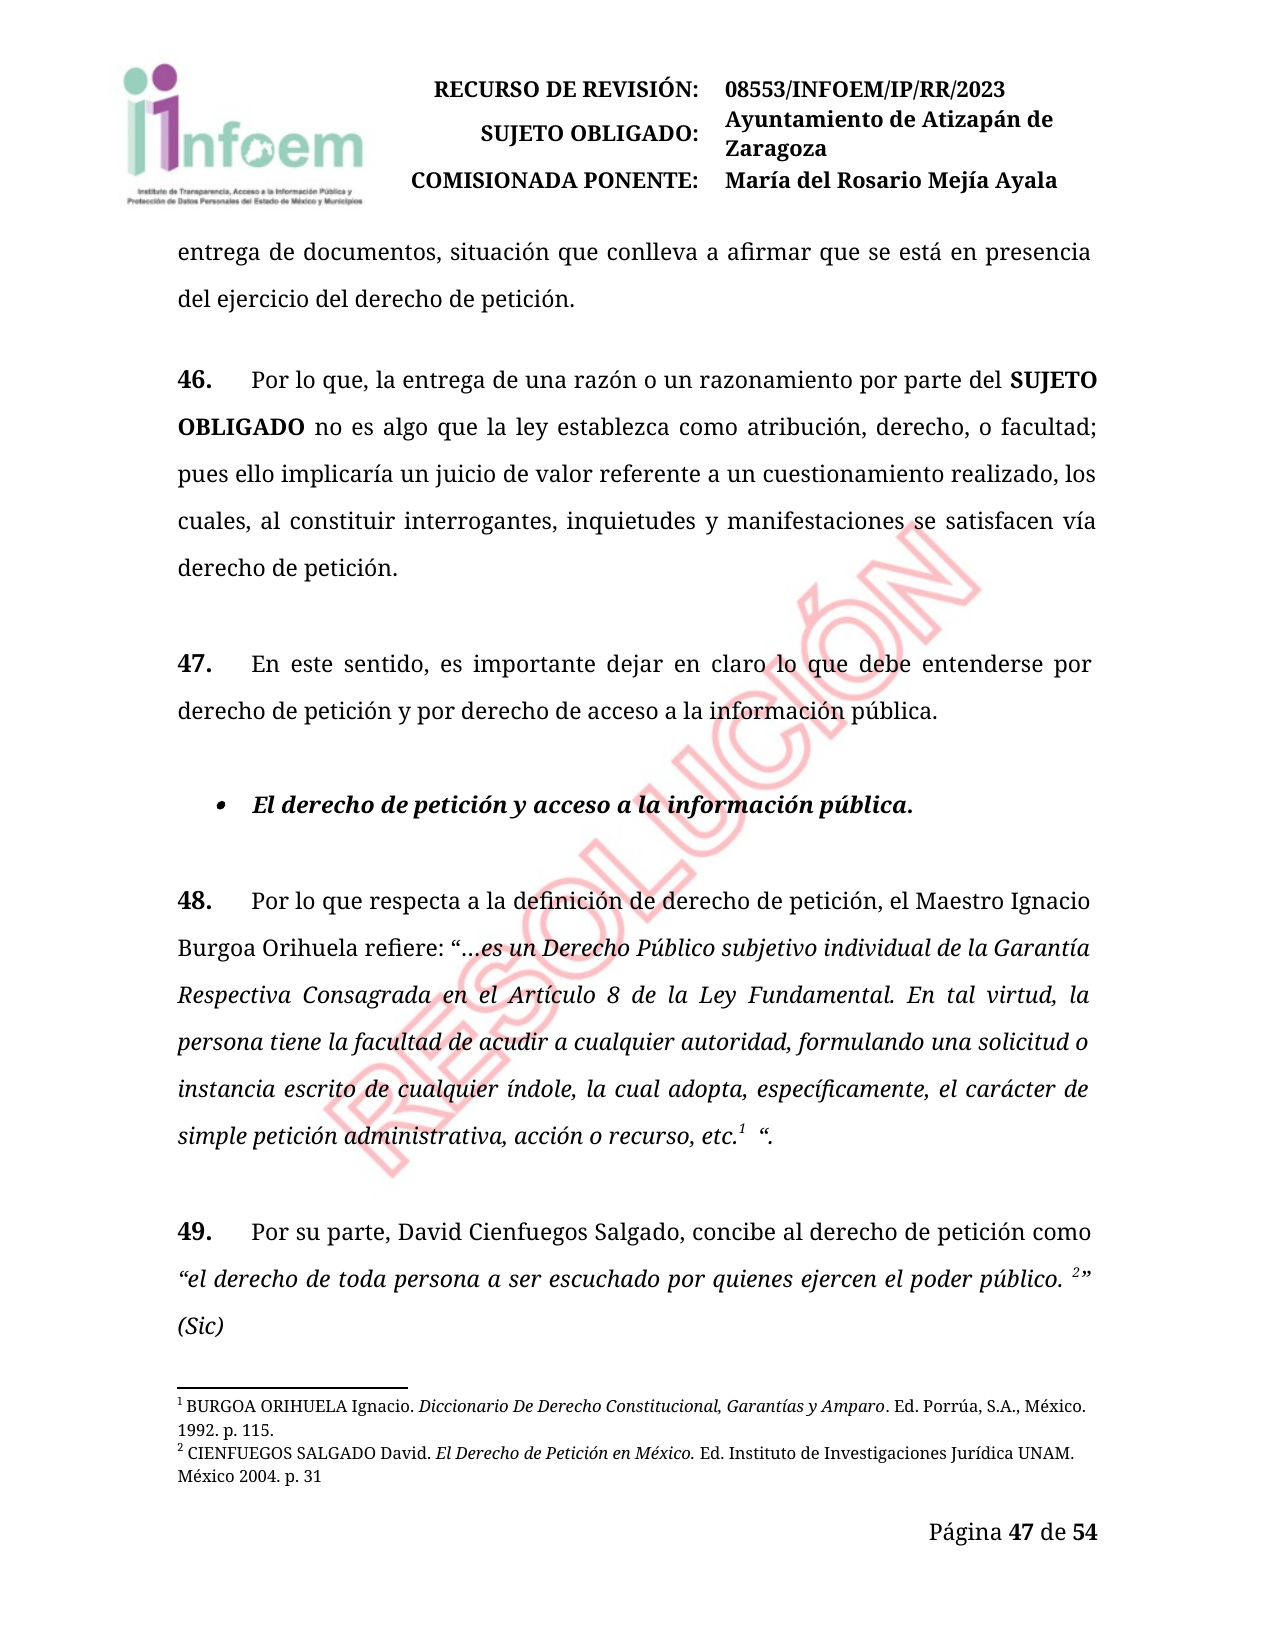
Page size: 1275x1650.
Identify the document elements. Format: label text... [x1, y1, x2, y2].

list Por su parte, David Cienfuegos Salgado, concibe al derecho de petición como “el derecho de toda persona a ser escuchado por quienes ejercen el poder público. ” (Sic) [177, 1213, 1093, 1341]
list El derecho de petición y acceso a la información pública. [215, 789, 1093, 820]
list Por lo que respecta a la definición de derecho de petición, el Maestro Ignacio Burgoa Orihuela refiere: “…es un Derecho Público subjetivo individual de la Garantía Respectiva Consagrada en el Artículo 8 de la Ley Fundamental. En tal virtud, la persona tiene la facultad de acudir a cualquier autoridad, formulando una solicitud o instancia escrito de cualquier índole, la cual adopta, específicamente, el carácter de simple petición administrativa, acción o recurso, etc. “. [177, 882, 1093, 1151]
picture [5, 5, 1268, 1649]
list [177, 236, 1093, 314]
list En este sentido, es importante dejar en claro lo que debe entenderse por derecho de petición y por derecho de acceso a la información pública. [177, 645, 1093, 726]
list Por lo que, la entrega de una razón o un razonamiento por parte del SUJETO OBLIGADO no es algo que la ley establezca como atribución, derecho, o facultad; pues ello implicaría un juicio de valor referente a un cuestionamiento realizado, los cuales, al constituir interrogantes, inquietudes y manifestaciones se satisfacen vía derecho de petición. [177, 361, 1098, 583]
